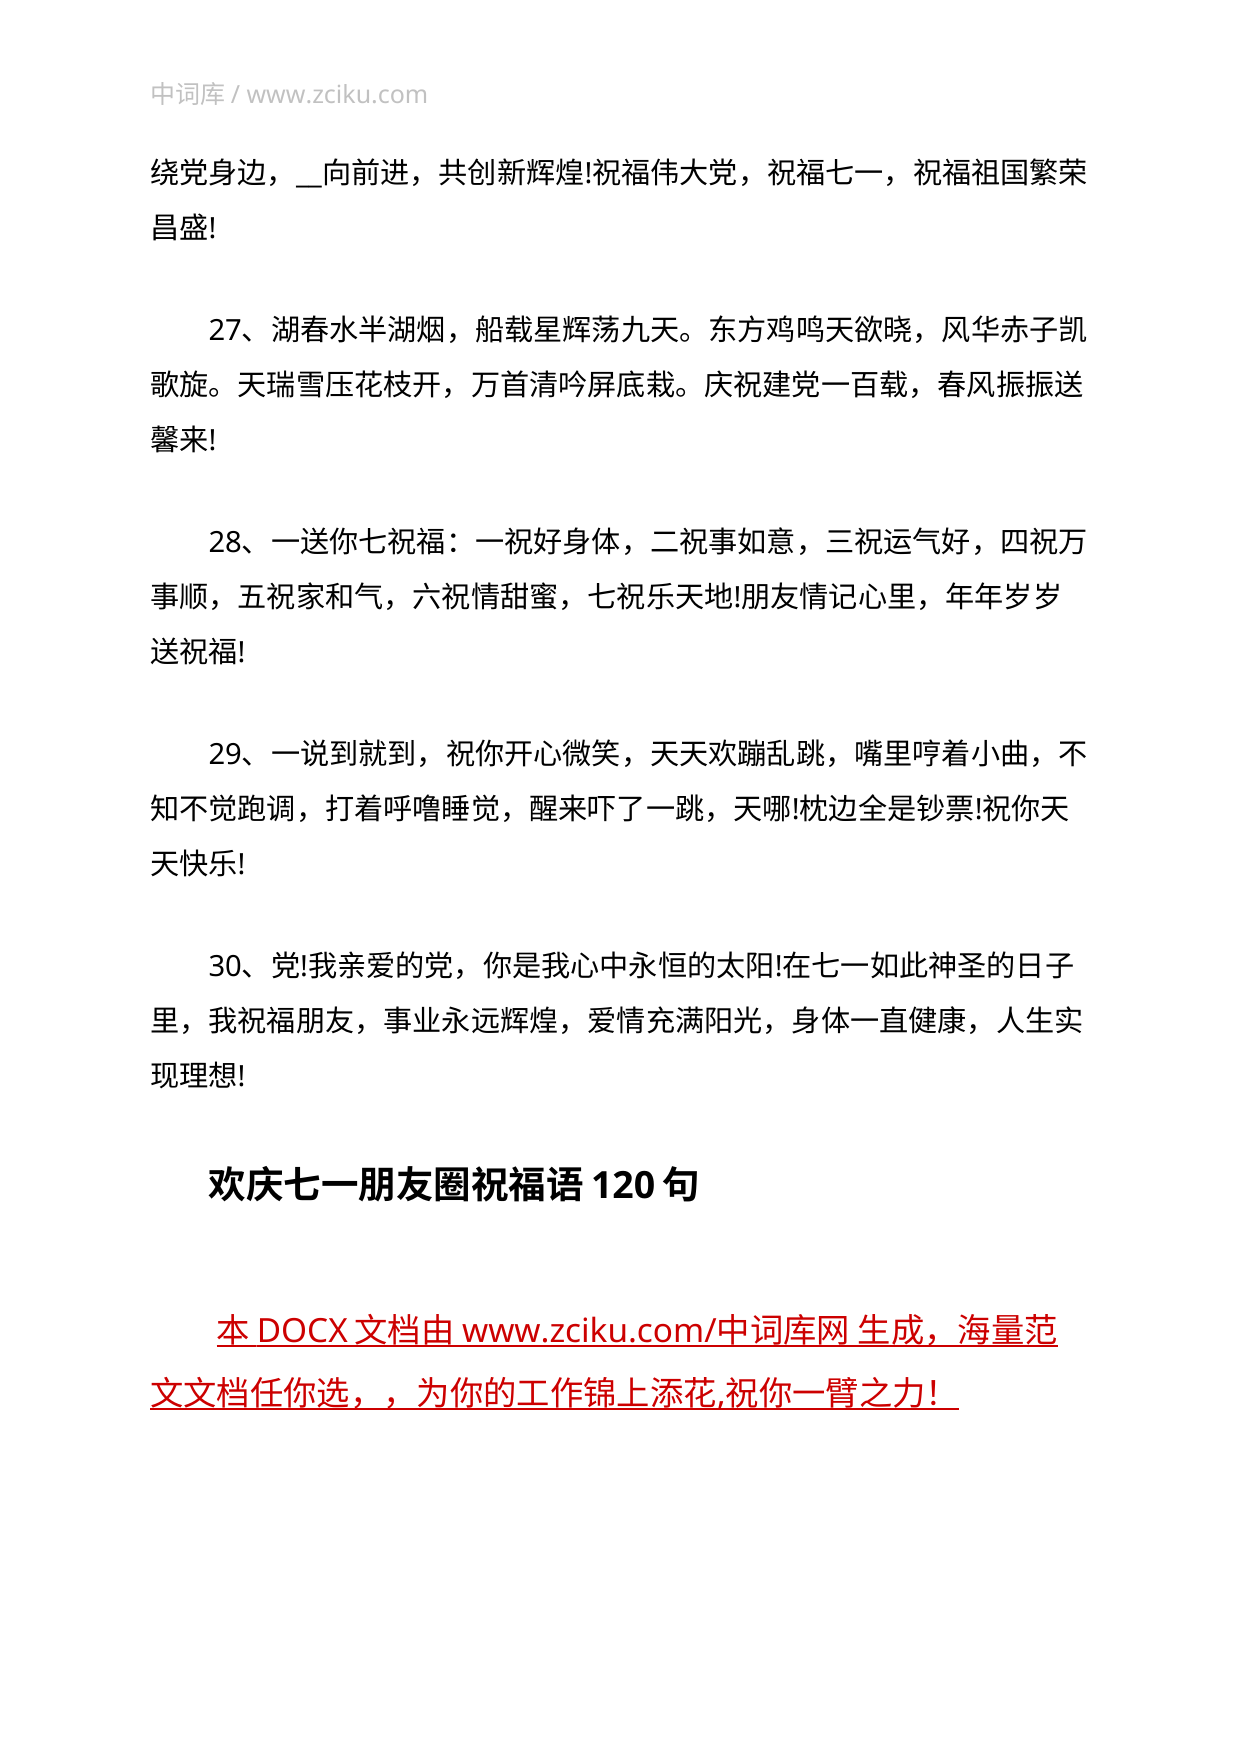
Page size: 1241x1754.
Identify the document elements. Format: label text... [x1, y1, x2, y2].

text 本DOCX文档由 www.zciku.com/中词库网 生成，海量范文文档任你选，，为你的工作锦上添花,祝你一臂之力！ [150, 1303, 1090, 1415]
text 30、党!我亲爱的党，你是我心中永恒的太阳!在七一如此神圣的日子里，我祝福朋友，事业永远辉煌，爱情充满阳光，身体一直健康，人生实现理想! [150, 943, 1090, 1095]
text 28、一送你七祝福：一祝好身体，二祝事如意，三祝运气好，四祝万事顺，五祝家和气，六祝情甜蜜，七祝乐天地!朋友情记心里，年年岁岁送祝福! [150, 519, 1090, 671]
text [150, 150, 1090, 247]
text 欢庆七一朋友圈祝福语120句 [150, 1155, 1090, 1209]
text 27、湖春水半湖烟，船载星辉荡九天。东方鸡鸣天欲晓，风华赤子凯歌旋。天瑞雪压花枝开，万首清吟屏底栽。庆祝建党一百载，春风振振送馨来! [150, 307, 1090, 459]
text 29、一说到就到，祝你开心微笑，天天欢蹦乱跳，嘴里哼着小曲，不知不觉跑调，打着呼噜睡觉，醒来吓了一跳，天哪!枕边全是钞票!祝你天天快乐! [150, 731, 1090, 883]
